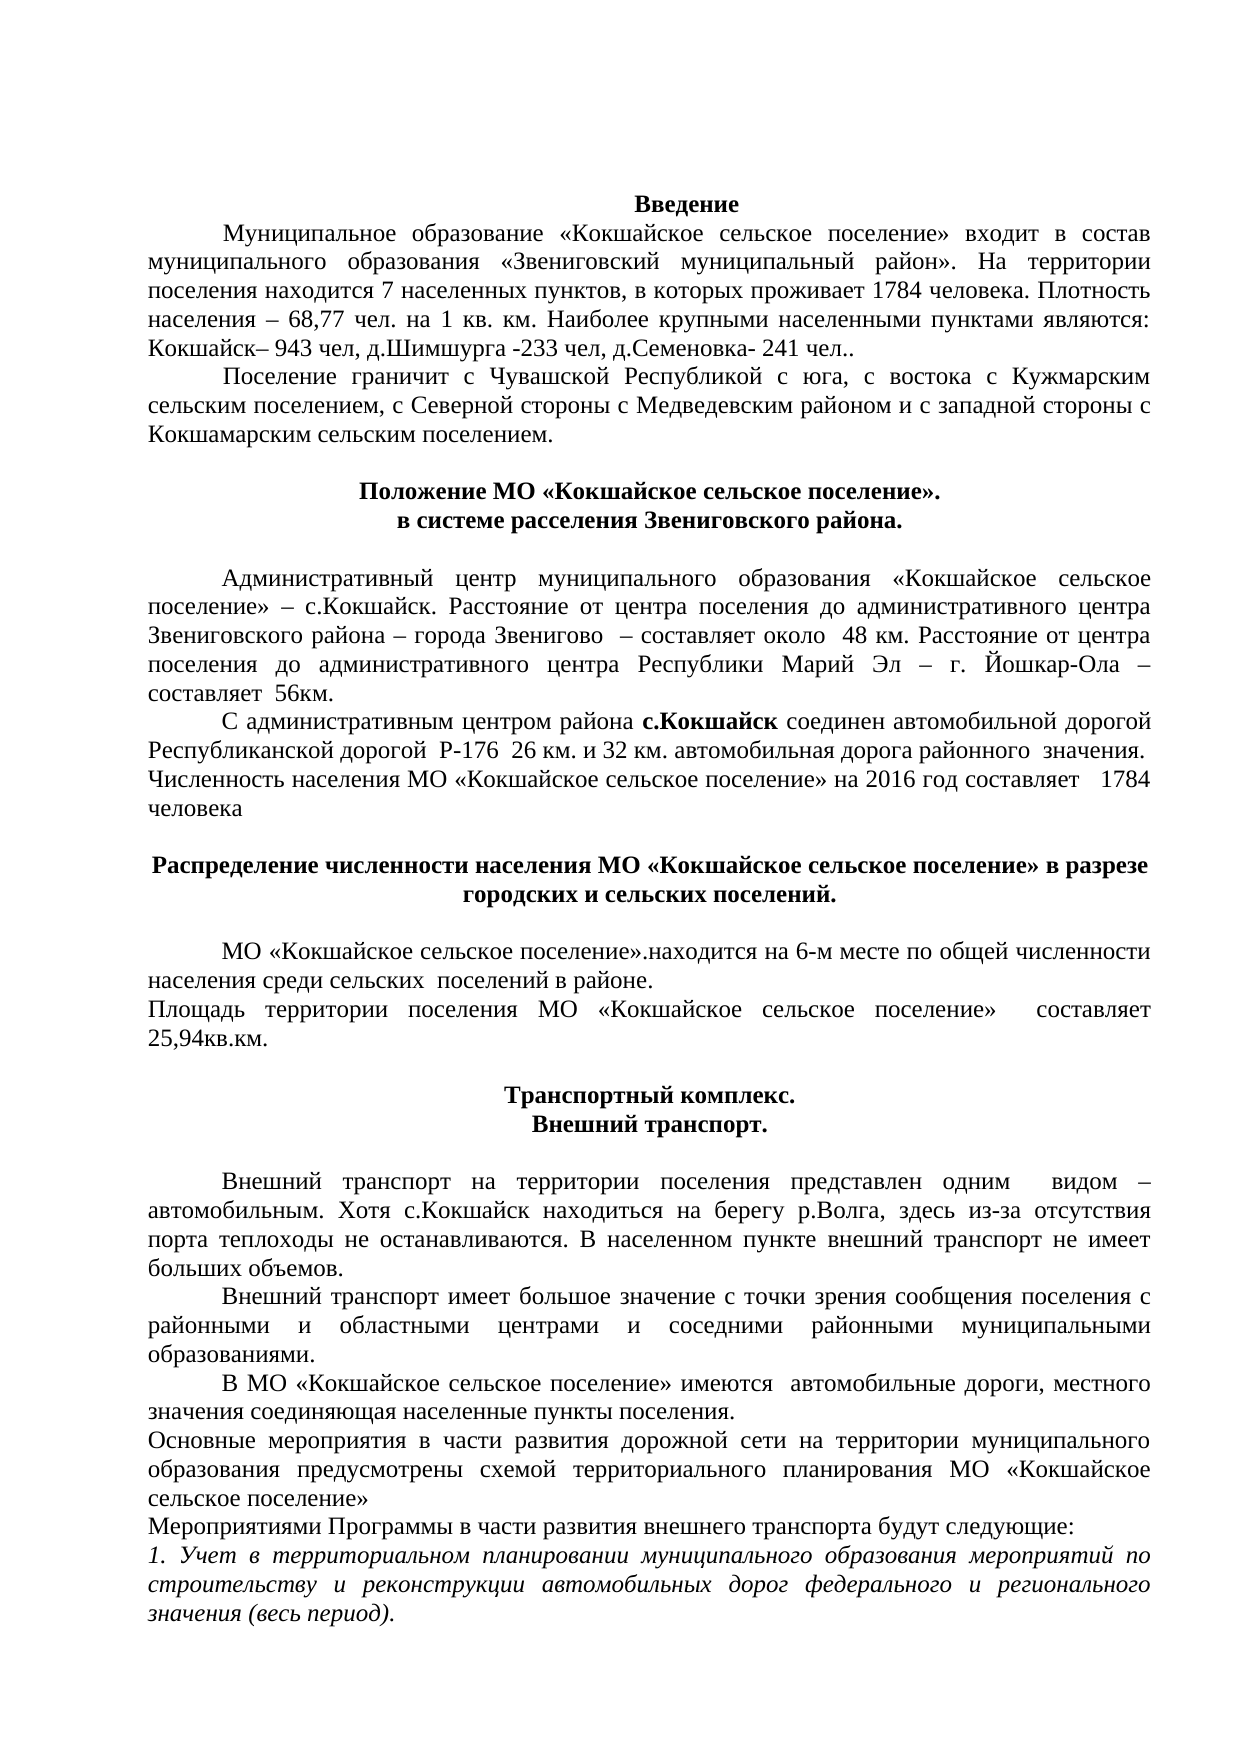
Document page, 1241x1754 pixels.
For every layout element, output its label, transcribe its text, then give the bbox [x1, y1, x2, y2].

text Муниципальное образование «Кокшайское сельское поселение» входит в состав муниципального образования «Звениговский муниципальный район». На территории поселения находится 7 населенных пунктов, в которых проживает 1784 человека. Плотность населения – 68,77 чел. на 1 кв. км. Наиболее крупными населенными пунктами являются: Кокшайск– 943 чел, д.Шимшурга -233 чел, д.Семеновка- 241 чел.. [148, 218, 1152, 361]
text Внешний транспорт на территории поселения представлен одним видом – автомобильным. Хотя с.Кокшайск находиться на берегу р.Волга, здесь из-за отсутствия порта теплоходы не останавливаются. В населенном пункте внешний транспорт не имеет больших объемов. [148, 1166, 1152, 1281]
text Поселение граничит с Чувашской Республикой с юга, с востока с Кужмарским сельским поселением, с Северной стороны с Медведевским районом и с западной стороны с Кокшамарским сельским поселением. [148, 361, 1152, 448]
text С административным центром района с.Кокшайск соединен автомобильной дорогой Республиканской дорогой Р-176 26 км. и 32 км. автомобильная дорога районного значения. [148, 706, 1152, 764]
text Численность населения МО «Кокшайское сельское поселение» на 2016 год составляет 1784 человека [148, 764, 1152, 821]
text 1. Учет в территориальном планировании муниципального образования мероприятий по строительству и реконструкции автомобильных дорог федерального и регионального значения (весь период). [148, 1540, 1152, 1626]
text Административный центр муниципального образования «Кокшайское сельское поселение» – с.Кокшайск. Расстояние от центра поселения до административного центра Звениговского района – города Звенигово – составляет около 48 км. Расстояние от центра поселения до административного центра Республики Марий Эл – г. Йошкар-Ола – составляет 56км. [148, 563, 1152, 706]
text Мероприятиями Программы в части развития внешнего транспорта будут следующие: [148, 1511, 1152, 1540]
text Основные мероприятия в части развития дорожной сети на территории муниципального образования предусмотрены схемой территориального планирования МО «Кокшайское сельское поселение» [148, 1425, 1152, 1511]
text Внешний транспорт имеет большое значение с точки зрения сообщения поселения с районными и областными центрами и соседними районными муниципальными образованиями. [148, 1281, 1152, 1368]
text МО «Кокшайское сельское поселение».находится на 6-м месте по общей численности населения среди сельских поселений в районе. [148, 936, 1152, 994]
text Площадь территории поселения МО «Кокшайское сельское поселение» составляет 25,94кв.км. [148, 994, 1152, 1051]
text Распределение численности населения МО «Кокшайское сельское поселение» в разрезе городских и сельских поселений. [148, 850, 1152, 908]
text Введение [148, 189, 1152, 218]
text В МО «Кокшайское сельское поселение» имеются автомобильные дороги, местного значения соединяющая населенные пункты поселения. [148, 1368, 1152, 1425]
text в системе расселения Звениговского района. [148, 505, 1152, 534]
text Транспортный комплекс. [148, 1080, 1152, 1109]
text Внешний транспорт. [148, 1109, 1152, 1138]
text Положение МО «Кокшайское сельское поселение». [148, 476, 1152, 505]
